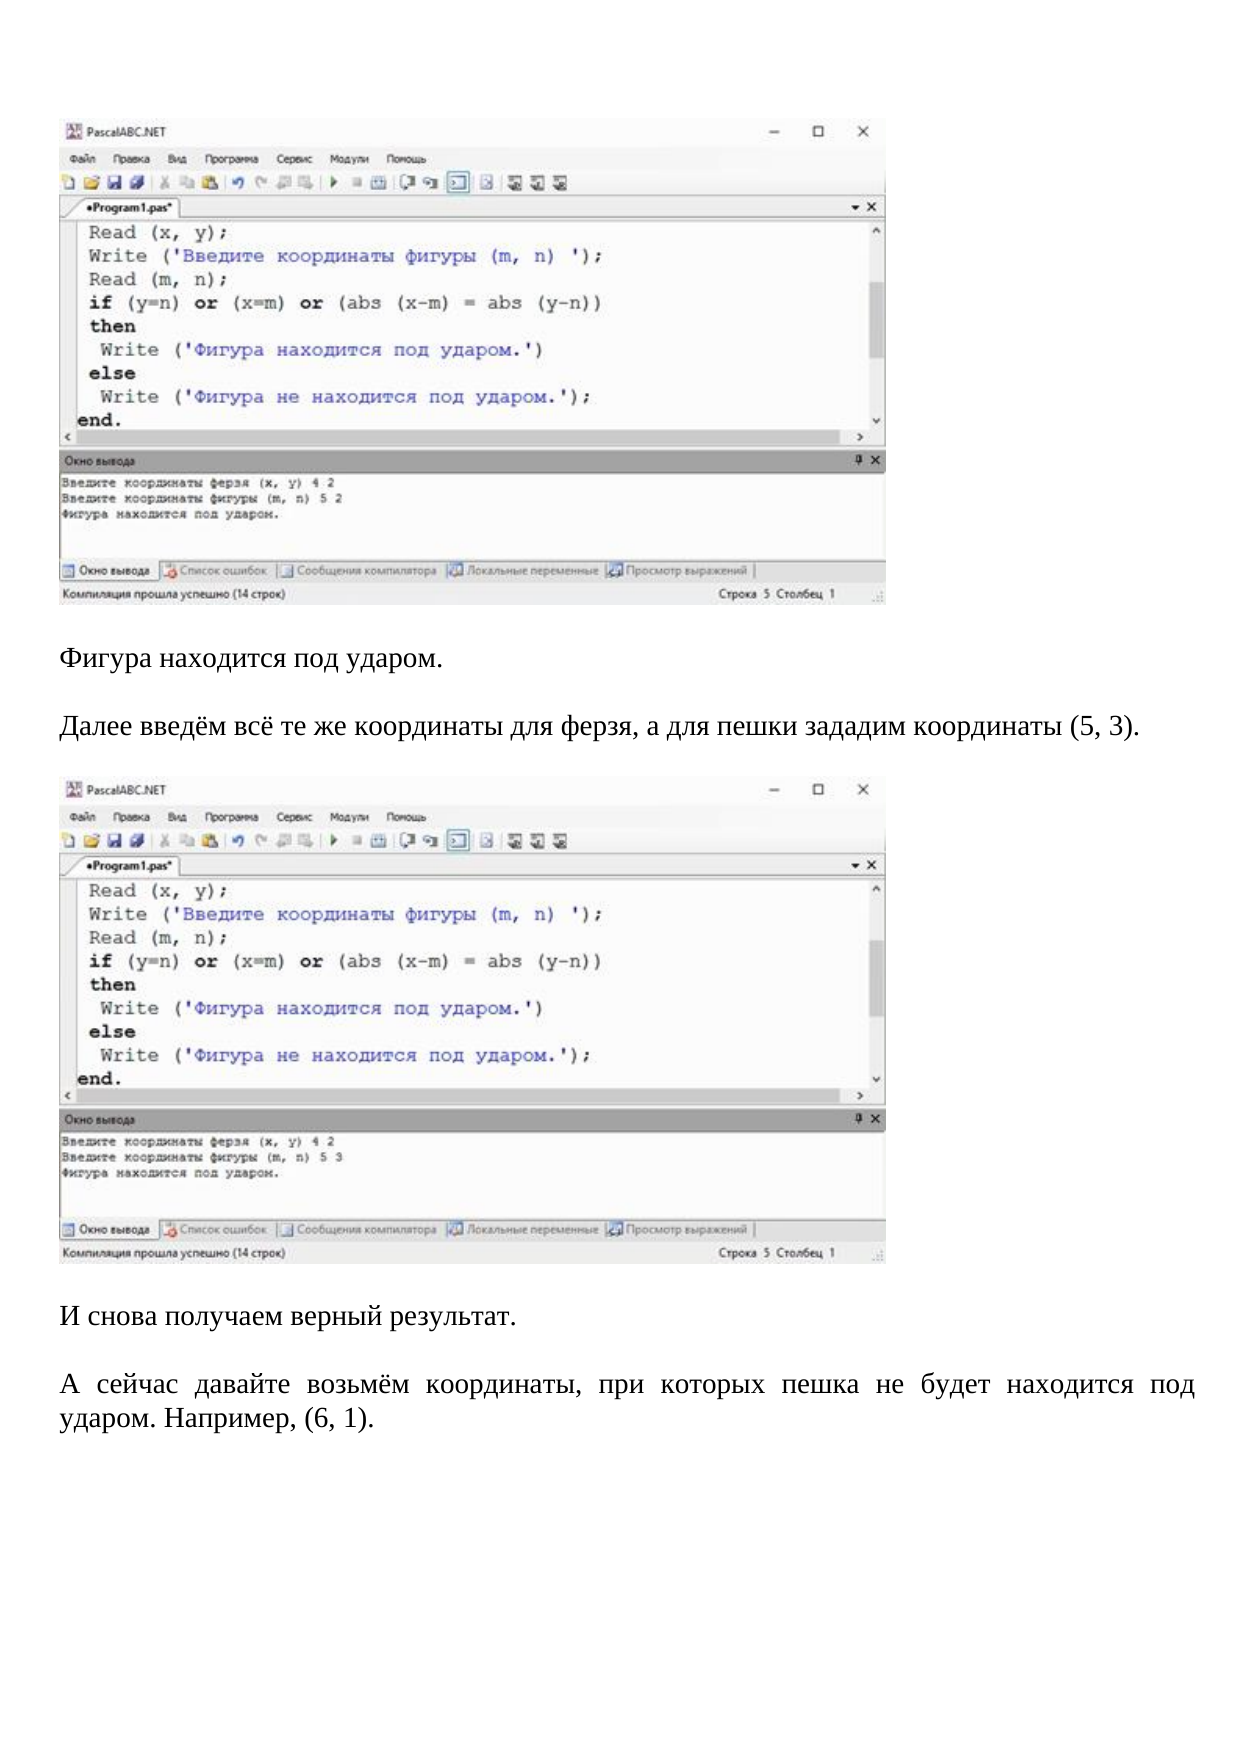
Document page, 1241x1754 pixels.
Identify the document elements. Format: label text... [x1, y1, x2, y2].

text Далее введём всё те же координаты для ферзя, а для пешки зададим координаты (5, 3). [59, 708, 1196, 742]
picture [59, 776, 886, 1264]
text А сейчас давайте возьмём координаты, при которых пешка не будет находится под ударом. Например, (6, 1). [59, 1367, 1196, 1434]
text Фигура находится под ударом. [59, 640, 1196, 673]
picture [59, 118, 886, 605]
text И снова получаем верный результат. [59, 1298, 1196, 1332]
